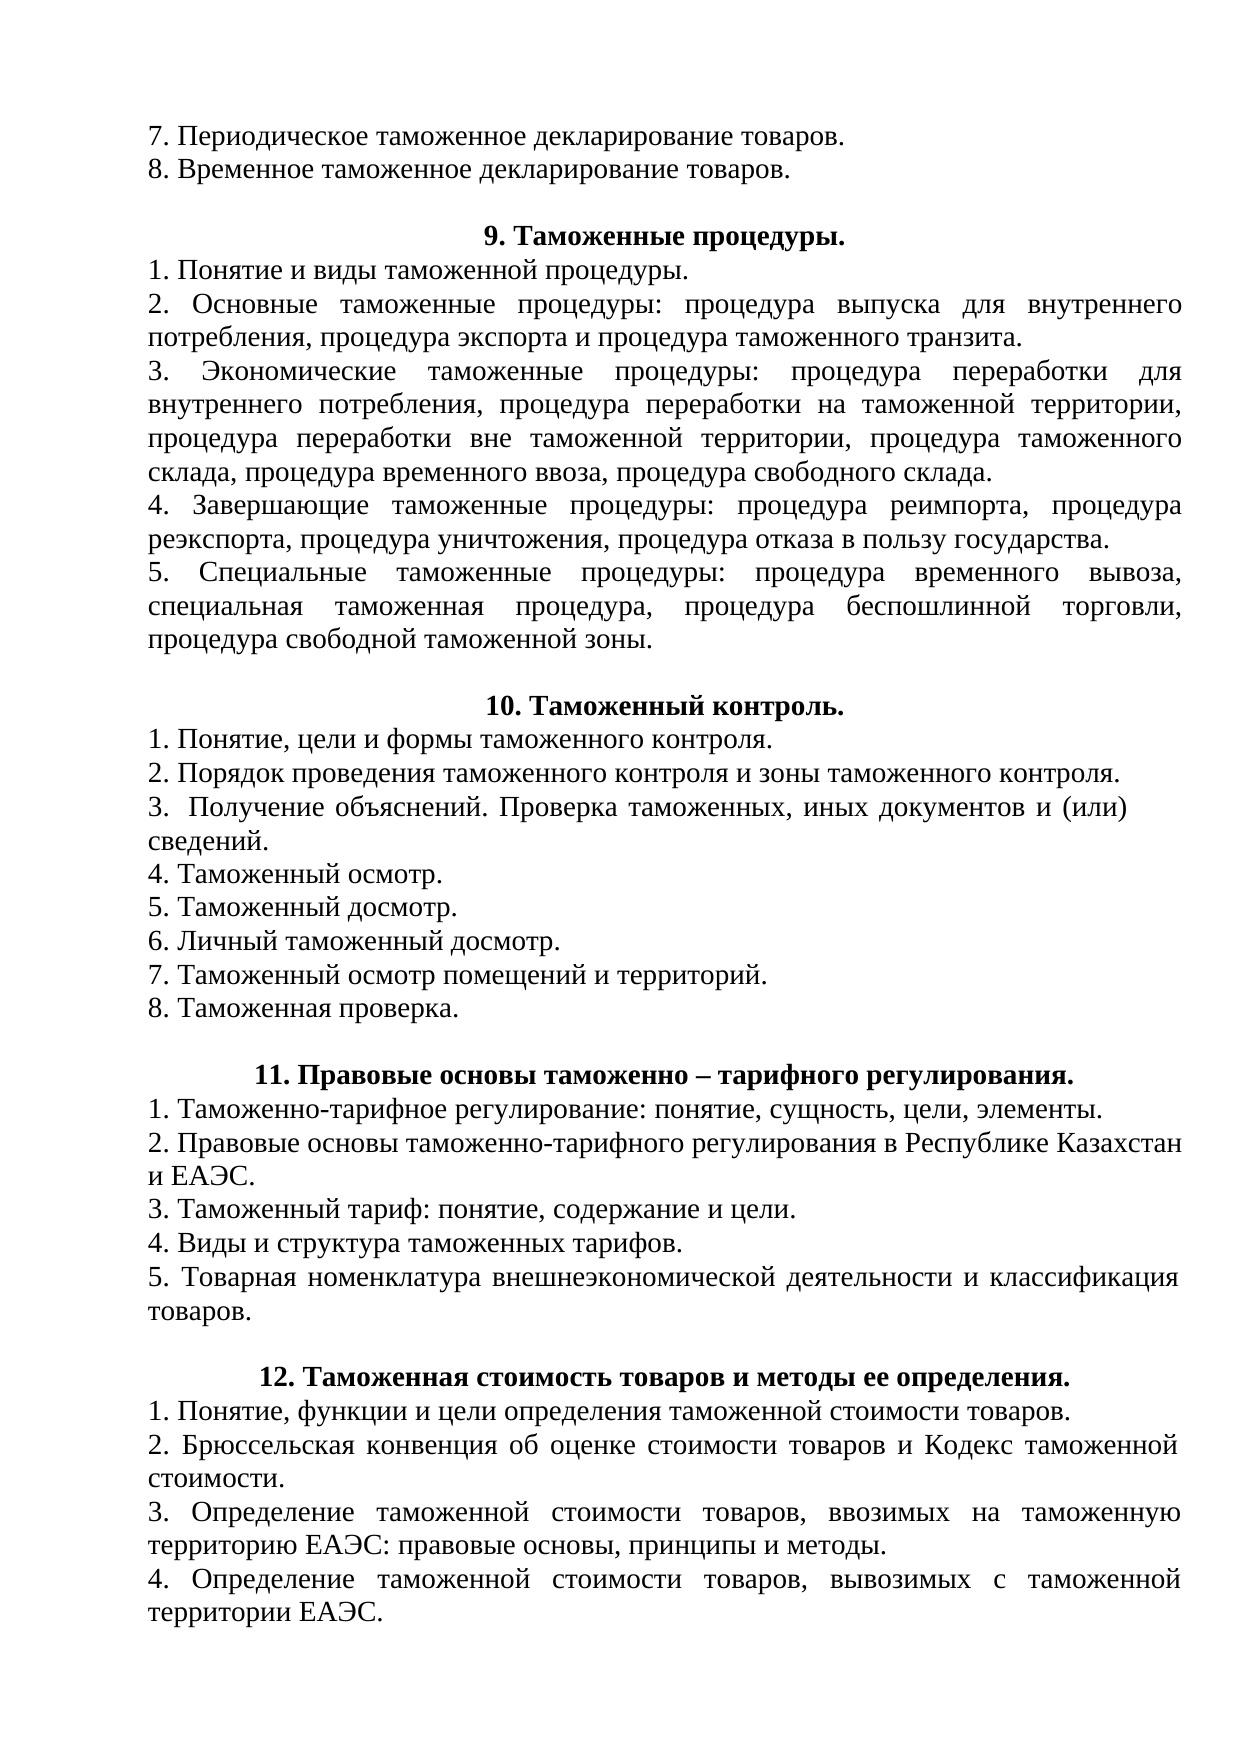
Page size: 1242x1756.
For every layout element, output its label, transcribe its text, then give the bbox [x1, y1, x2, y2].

list Специальные таможенные процедуры: процедура временного вывоза, специальная таможенная процедура, процедура беспошлинной торговли, процедура свободной таможенной зоны. [148, 554, 1182, 655]
list Таможенный осмотр помещений и территорий. [148, 957, 1194, 990]
list Понятие, цели и формы таможенного контроля. [148, 722, 1194, 756]
list Виды и структура таможенных тарифов. [148, 1226, 1194, 1259]
list Брюссельская конвенция об оценке стоимости товаров и Кодекс таможенной стоимости. [148, 1427, 1182, 1494]
subtitle 11. Правовые основы таможенно – тарифного регулирования. [254, 1058, 1194, 1091]
list Экономические таможенные процедуры: процедура переработки для внутреннего потребления, процедура переработки на таможенной территории, процедура переработки вне таможенной территории, процедура таможенного склада, процедура временного ввоза, процедура свободного склада. [148, 353, 1182, 487]
list Таможенно-тарифное регулирование: понятие, сущность, цели, элементы. [148, 1091, 1194, 1125]
list Понятие, функции и цели определения таможенной стоимости товаров. [148, 1393, 1194, 1427]
subtitle Таможенные процедуры. [484, 219, 1194, 252]
list Таможенный досмотр. [148, 890, 1194, 923]
list Правовые основы таможенно-тарифного регулирования в Республике Казахстан и ЕАЭС. [148, 1125, 1183, 1192]
subtitle 10. Таможенный контроль. [485, 688, 1194, 722]
list Товарная номенклатура внешнеэкономической деятельности и классификация товаров. [148, 1259, 1182, 1326]
list Таможенный осмотр. [148, 856, 1194, 890]
list Получение объяснений. Проверка таможенных, иных документов и (или) сведений. [148, 789, 1182, 856]
list Порядок проведения таможенного контроля и зоны таможенного контроля. [148, 756, 1194, 789]
list Периодическое таможенное декларирование товаров. [148, 118, 1194, 151]
list Таможенная проверка. [148, 991, 1194, 1024]
list Определение таможенной стоимости товаров, вывозимых с таможенной территории ЕАЭС. [148, 1561, 1182, 1628]
list Временное таможенное декларирование товаров. [148, 152, 1194, 185]
list Определение таможенной стоимости товаров, ввозимых на таможенную территорию ЕАЭС: правовые основы, принципы и методы. [148, 1494, 1182, 1561]
list Понятие и виды таможенной процедуры. [148, 252, 1194, 286]
list Завершающие таможенные процедуры: процедура реимпорта, процедура реэкспорта, процедура уничтожения, процедура отказа в пользу государства. [148, 487, 1182, 554]
list Личный таможенный досмотр. [148, 923, 1194, 957]
list Основные таможенные процедуры: процедура выпуска для внутреннего потребления, процедура экспорта и процедура таможенного транзита. [148, 286, 1182, 353]
subtitle 12. Таможенная стоимость товаров и методы ее определения. [258, 1359, 1194, 1393]
list Таможенный тариф: понятие, содержание и цели. [148, 1192, 1194, 1225]
